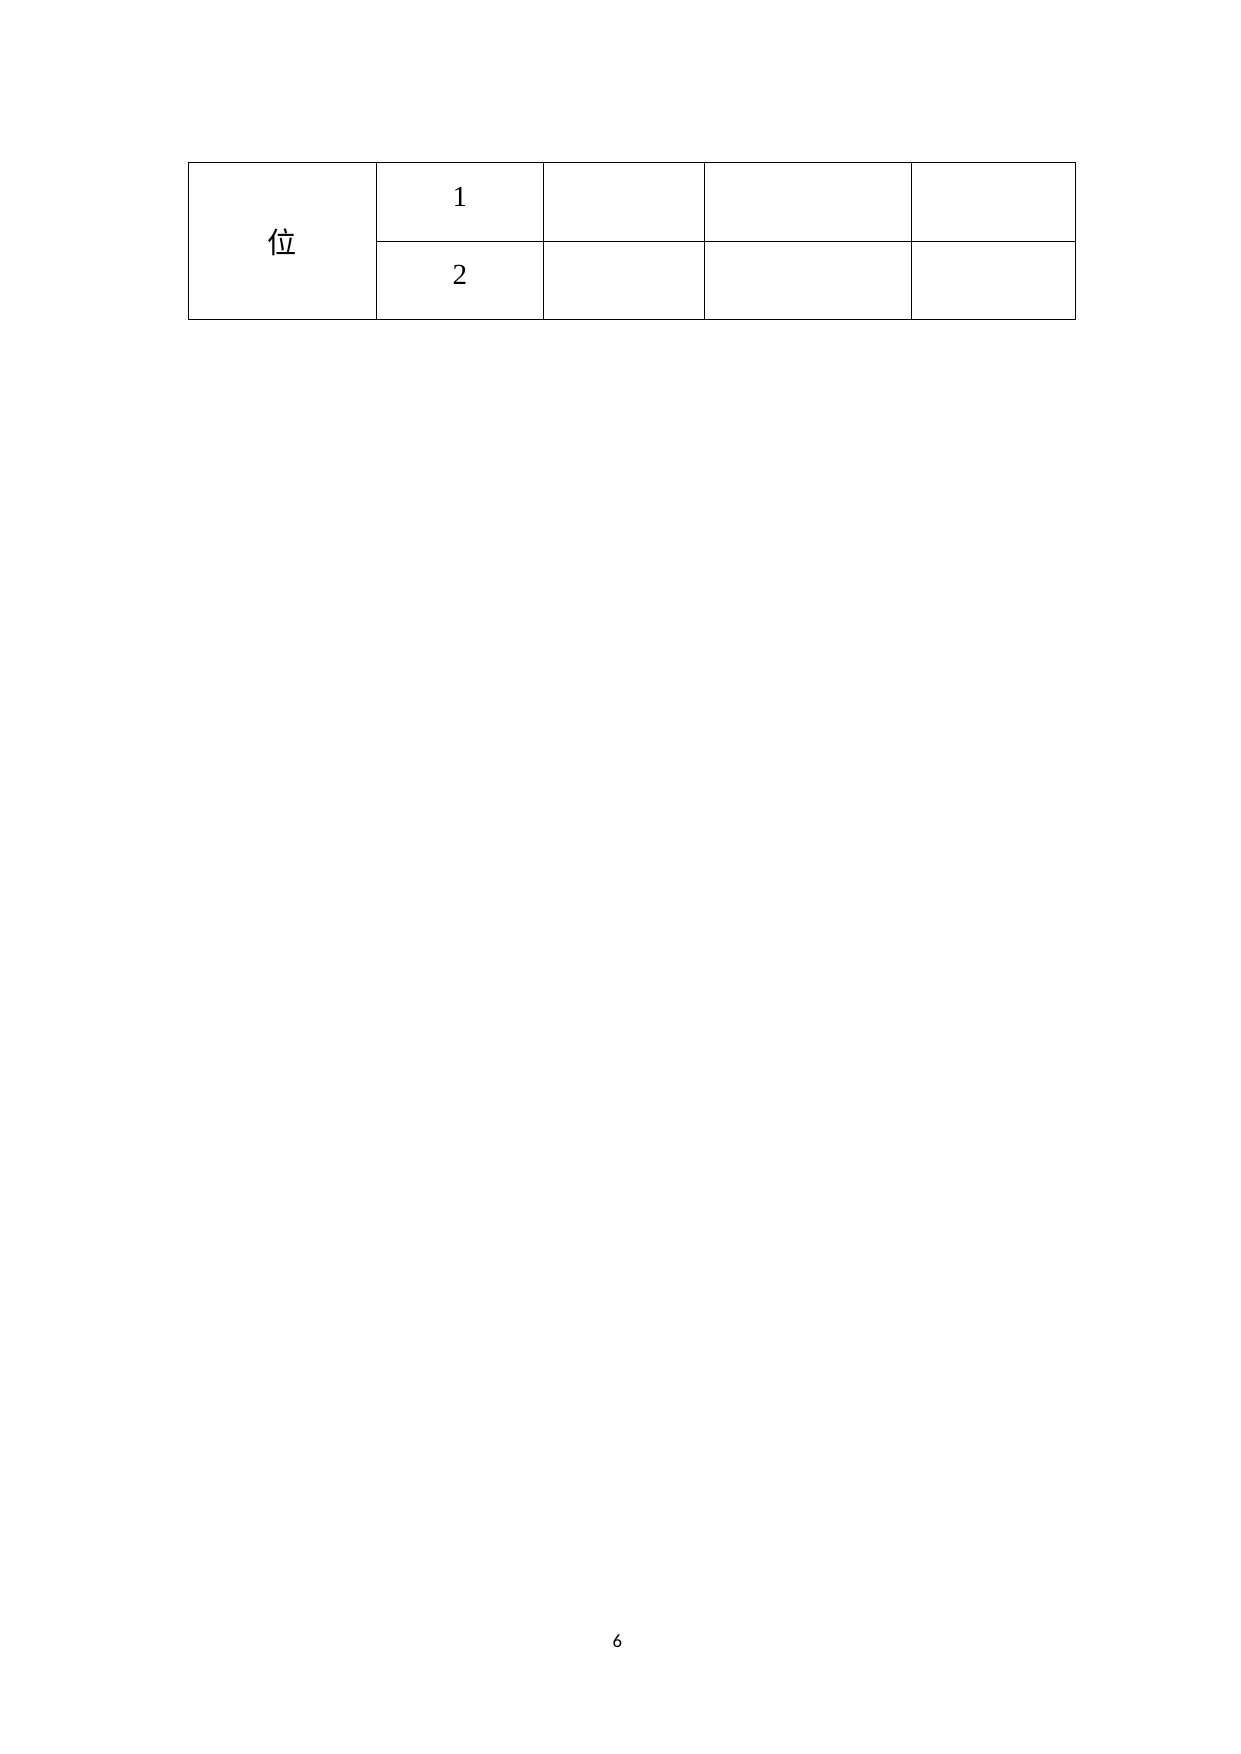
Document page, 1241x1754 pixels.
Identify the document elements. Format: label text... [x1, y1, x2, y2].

table_cell 联合实施单位 [189, 163, 376, 319]
table_cell [544, 242, 704, 319]
table_cell 2 [377, 242, 543, 319]
table_cell [912, 163, 1075, 241]
table_cell [705, 163, 911, 241]
table_cell [912, 242, 1075, 319]
table_cell [705, 242, 911, 319]
table_cell 1 [377, 163, 543, 241]
table_cell [544, 163, 704, 241]
